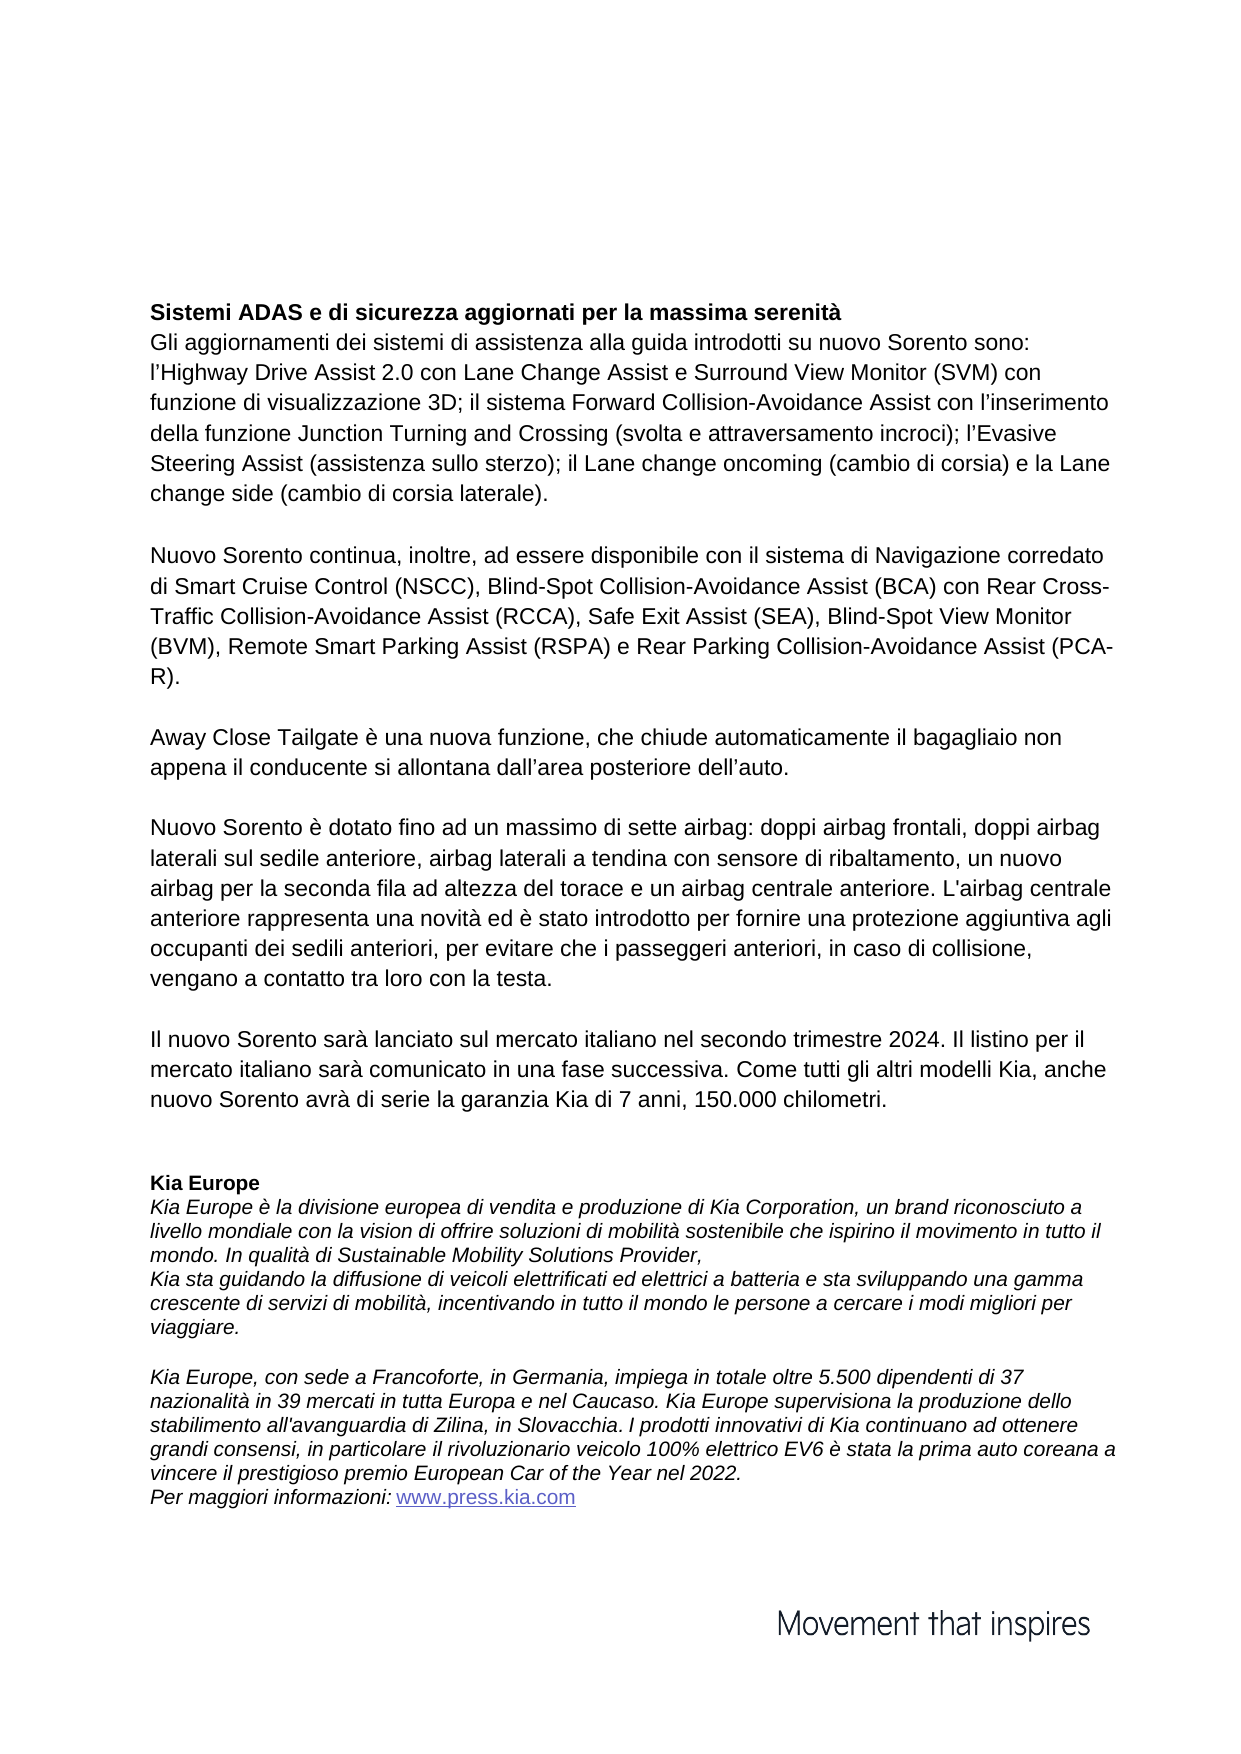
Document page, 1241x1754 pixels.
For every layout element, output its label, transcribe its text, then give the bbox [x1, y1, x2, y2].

text Kia Europe, con sede a Francoforte, in Germania, impiega in totale oltre 5.500 dipendenti di 37 nazionalità in 39 mercati in tutta Europa e nel Caucaso. Kia Europe supervisiona la produzione dello stabilimento all'avanguardia di Zilina, in Slovacchia. I prodotti innovativi di Kia continuano ad ottenere [150, 1365, 1122, 1437]
text Kia sta guidando la diffusione di veicoli elettrificati ed elettrici a batteria e sta sviluppando una gamma crescente di servizi di mobilità, incentivando in tutto il mondo le persone a cercare i modi migliori per viaggiare. [150, 1267, 1122, 1338]
picture [778, 1610, 1091, 1642]
text Il nuovo Sorento sarà lanciato sul mercato italiano nel secondo trimestre 2024. Il listino per il mercato italiano sarà comunicato in una fase successiva. Come tutti gli altri modelli Kia, anche nuovo Sorento avrà di serie la garanzia Kia di 7 anni, 150.000 chilometri. [150, 1026, 1122, 1113]
text Sistemi ADAS e di sicurezza aggiornati per la massima serenità [150, 299, 1122, 325]
text Nuovo Sorento è dotato fino ad un massimo di sette airbag: doppi airbag frontali, doppi airbag laterali sul sedile anteriore, airbag laterali a tendina con sensore di ribaltamento, un nuovo airbag per la seconda fila ad altezza del torace e un airbag centrale anteriore. L'airbag centrale anteriore rappresenta una novità ed è stato introdotto per fornire una protezione aggiuntiva agli occupanti dei sedili anteriori, per evitare che i passeggeri anteriori, in caso di collisione, vengano a contatto tra loro con la testa. [150, 814, 1122, 992]
text grandi consensi, in particolare il rivoluzionario veicolo 100% elettrico EV6 è stata la prima auto coreana a vincere il prestigioso premio European Car of the Year nel 2022. [150, 1437, 1122, 1485]
text Gli aggiornamenti dei sistemi di assistenza alla guida introdotti su nuovo Sorento sono: l’Highway Drive Assist 2.0 con Lane Change Assist e Surround View Monitor (SVM) con funzione di visualizzazione 3D; il sistema Forward Collision-Avoidance Assist con l’inserimento della funzione Junction Turning and Crossing (svolta e attraversamento incroci); l’Evasive Steering Assist (assistenza sullo sterzo); il Lane change oncoming (cambio di corsia) e la Lane change side (cambio di corsia laterale). [150, 329, 1122, 506]
text Per maggiori informazioni: www.press.kia.com [150, 1485, 1122, 1509]
text Away Close Tailgate è una nuova funzione, che chiude automaticamente il bagagliaio non appena il conducente si allontana dall’area posteriore dell’auto. [150, 724, 1122, 780]
text Kia Europe [150, 1171, 1122, 1195]
text Kia Europe è la divisione europea di vendita e produzione di Kia Corporation, un brand riconosciuto a livello mondiale con la vision di offrire soluzioni di mobilità sostenibile che ispirino il movimento in tutto il mondo. In qualità di Sustainable Mobility Solutions Provider, [150, 1195, 1122, 1267]
text Nuovo Sorento continua, inoltre, ad essere disponibile con il sistema di Navigazione corredato di Smart Cruise Control (NSCC), Blind-Spot Collision-Avoidance Assist (BCA) con Rear Cross-Traffic Collision-Avoidance Assist (RCCA), Safe Exit Assist (SEA), Blind-Spot View Monitor (BVM), Remote Smart Parking Assist (RSPA) e Rear Parking Collision-Avoidance Assist (PCA-R). [150, 542, 1122, 690]
